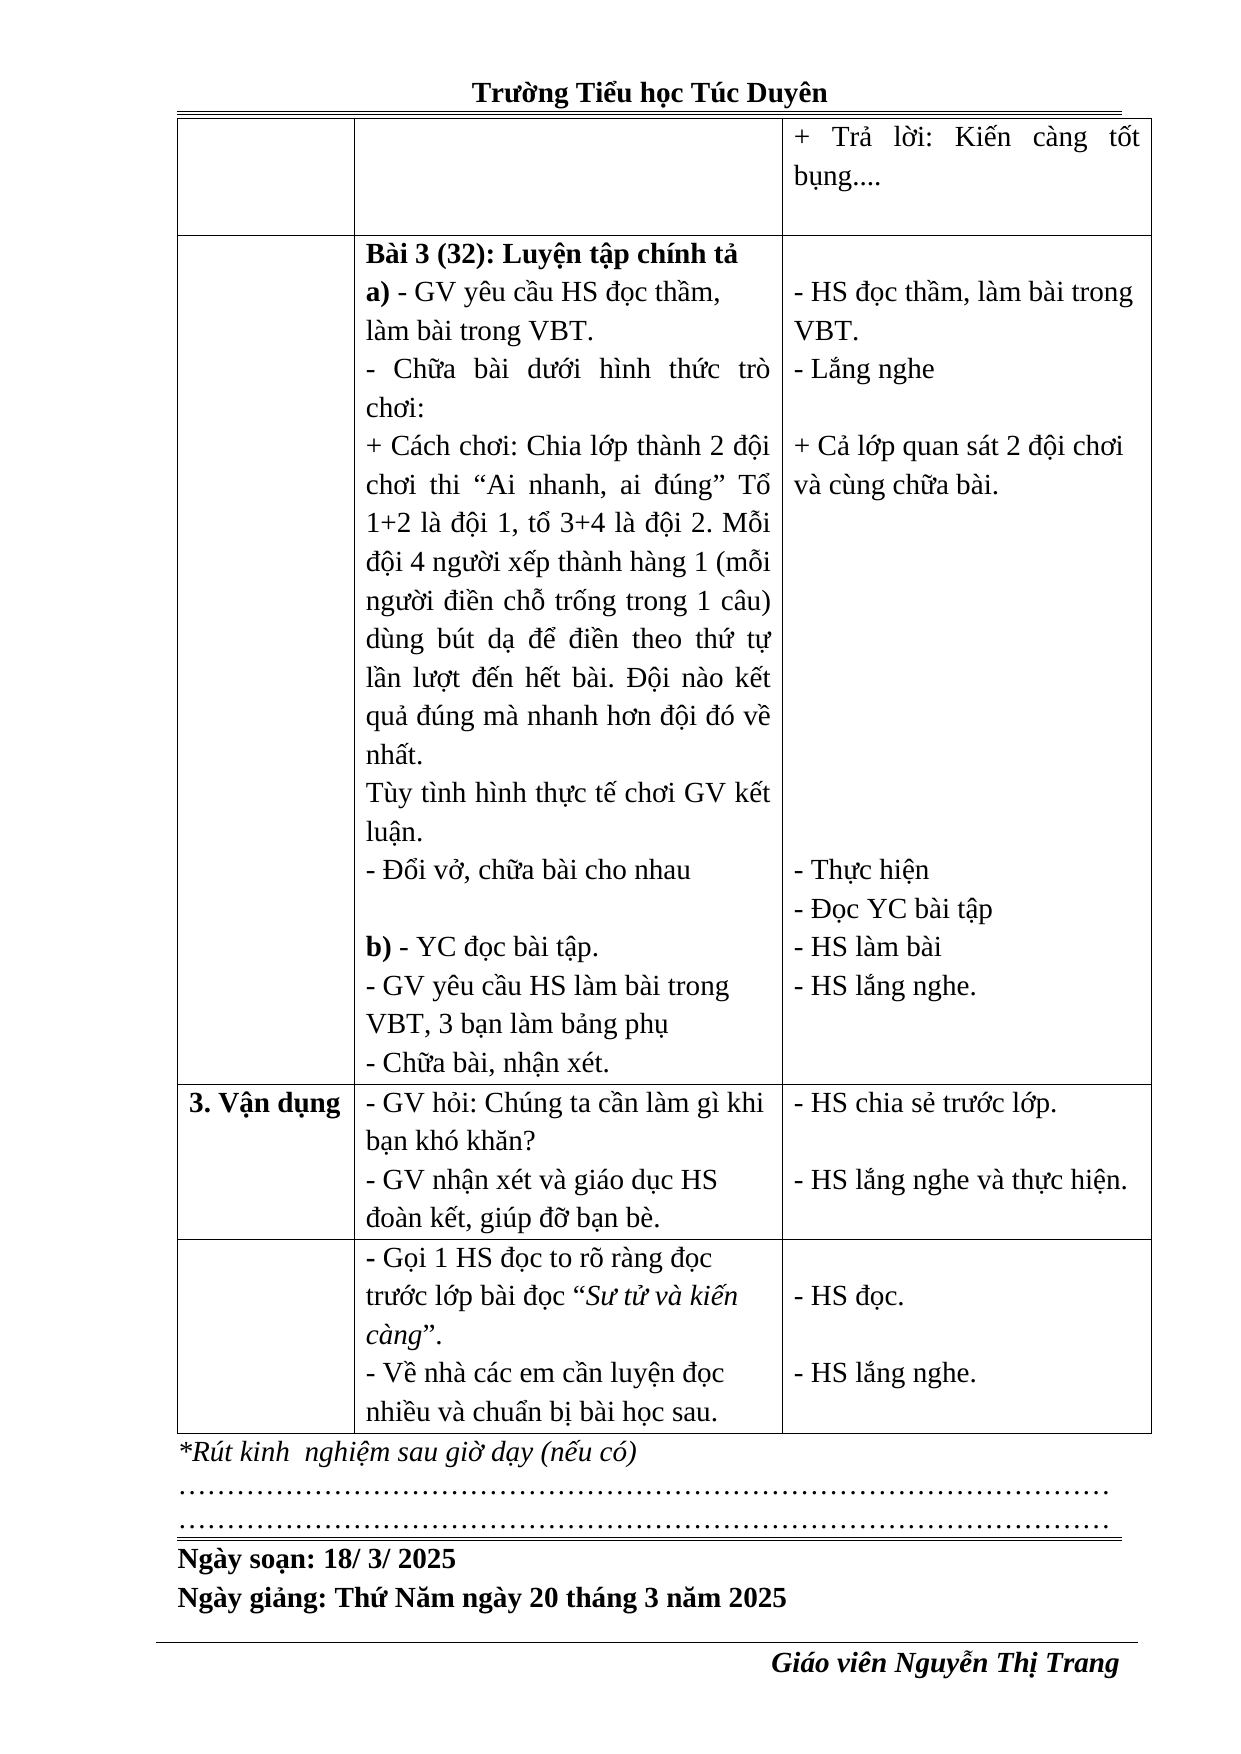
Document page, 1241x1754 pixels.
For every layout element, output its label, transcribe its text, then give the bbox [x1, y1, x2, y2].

table_cell Bài 3 (32): Luyện tập chính tả a) - GV yêu cầu HS đọc thầm, làm bài trong VBT. - Chữa bài dưới hình thức trò chơi: + Cách chơi: Chia lớp thành 2 đội chơi thi “Ai nhanh, ai đúng” Tổ 1+2 là đội 1, tổ 3+4 là đội 2. Mỗi đội 4 người xếp thành hàng 1 (mỗi người điền chỗ trống trong 1 câu) dùng bút dạ để điền theo thứ tự lần lượt đến hết bài. Đội nào kết quả đúng mà nhanh hơn đội đó về nhất. Tùy tình hình thực tế chơi GV kết luận. - Đổi vở, chữa bài cho nhau b) - YC đọc bài tập. - GV yêu cầu HS làm bài trong VBT, 3 bạn làm bảng phụ - Chữa bài, nhận xét. [355, 236, 782, 1084]
table_cell [178, 1240, 354, 1433]
table_cell - GV hỏi: Chúng ta cần làm gì khi bạn khó khăn? - GV nhận xét và giáo dục HS đoàn kết, giúp đỡ bạn bè. [355, 1085, 782, 1239]
table_cell [178, 119, 354, 235]
text *Rút kinh nghiệm sau giờ dạy (nếu có) [177, 1434, 1122, 1467]
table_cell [355, 119, 782, 235]
text Ngày giảng: Thứ Năm ngày 20 tháng 3 năm 2025 [177, 1580, 1122, 1613]
table_cell 3. Vận dụng [178, 1085, 354, 1239]
text ………………………………………………………………………………………………………………………………………………………………………… [177, 1467, 1122, 1537]
table_cell - HS chia sẻ trước lớp. - HS lắng nghe và thực hiện. [783, 1085, 1151, 1239]
table_cell - Gọi 1 HS đọc to rõ ràng đọc trước lớp bài đọc “Sư tử và kiến càng”. - Về nhà các em cần luyện đọc nhiều và chuẩn bị bài học sau. [355, 1240, 782, 1433]
table_cell - HS đọc thầm, làm bài trong VBT. - Lắng nghe + Cả lớp quan sát 2 đội chơi và cùng chữa bài. - Thực hiện - Đọc YC bài tập - HS làm bài - HS lắng nghe. [783, 236, 1151, 1084]
table_cell - HS đọc. - HS lắng nghe. [783, 1240, 1151, 1433]
table_cell [178, 236, 354, 1084]
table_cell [783, 119, 1151, 235]
text Ngày soạn: 18/ 3/ 2025 [177, 1541, 1122, 1575]
